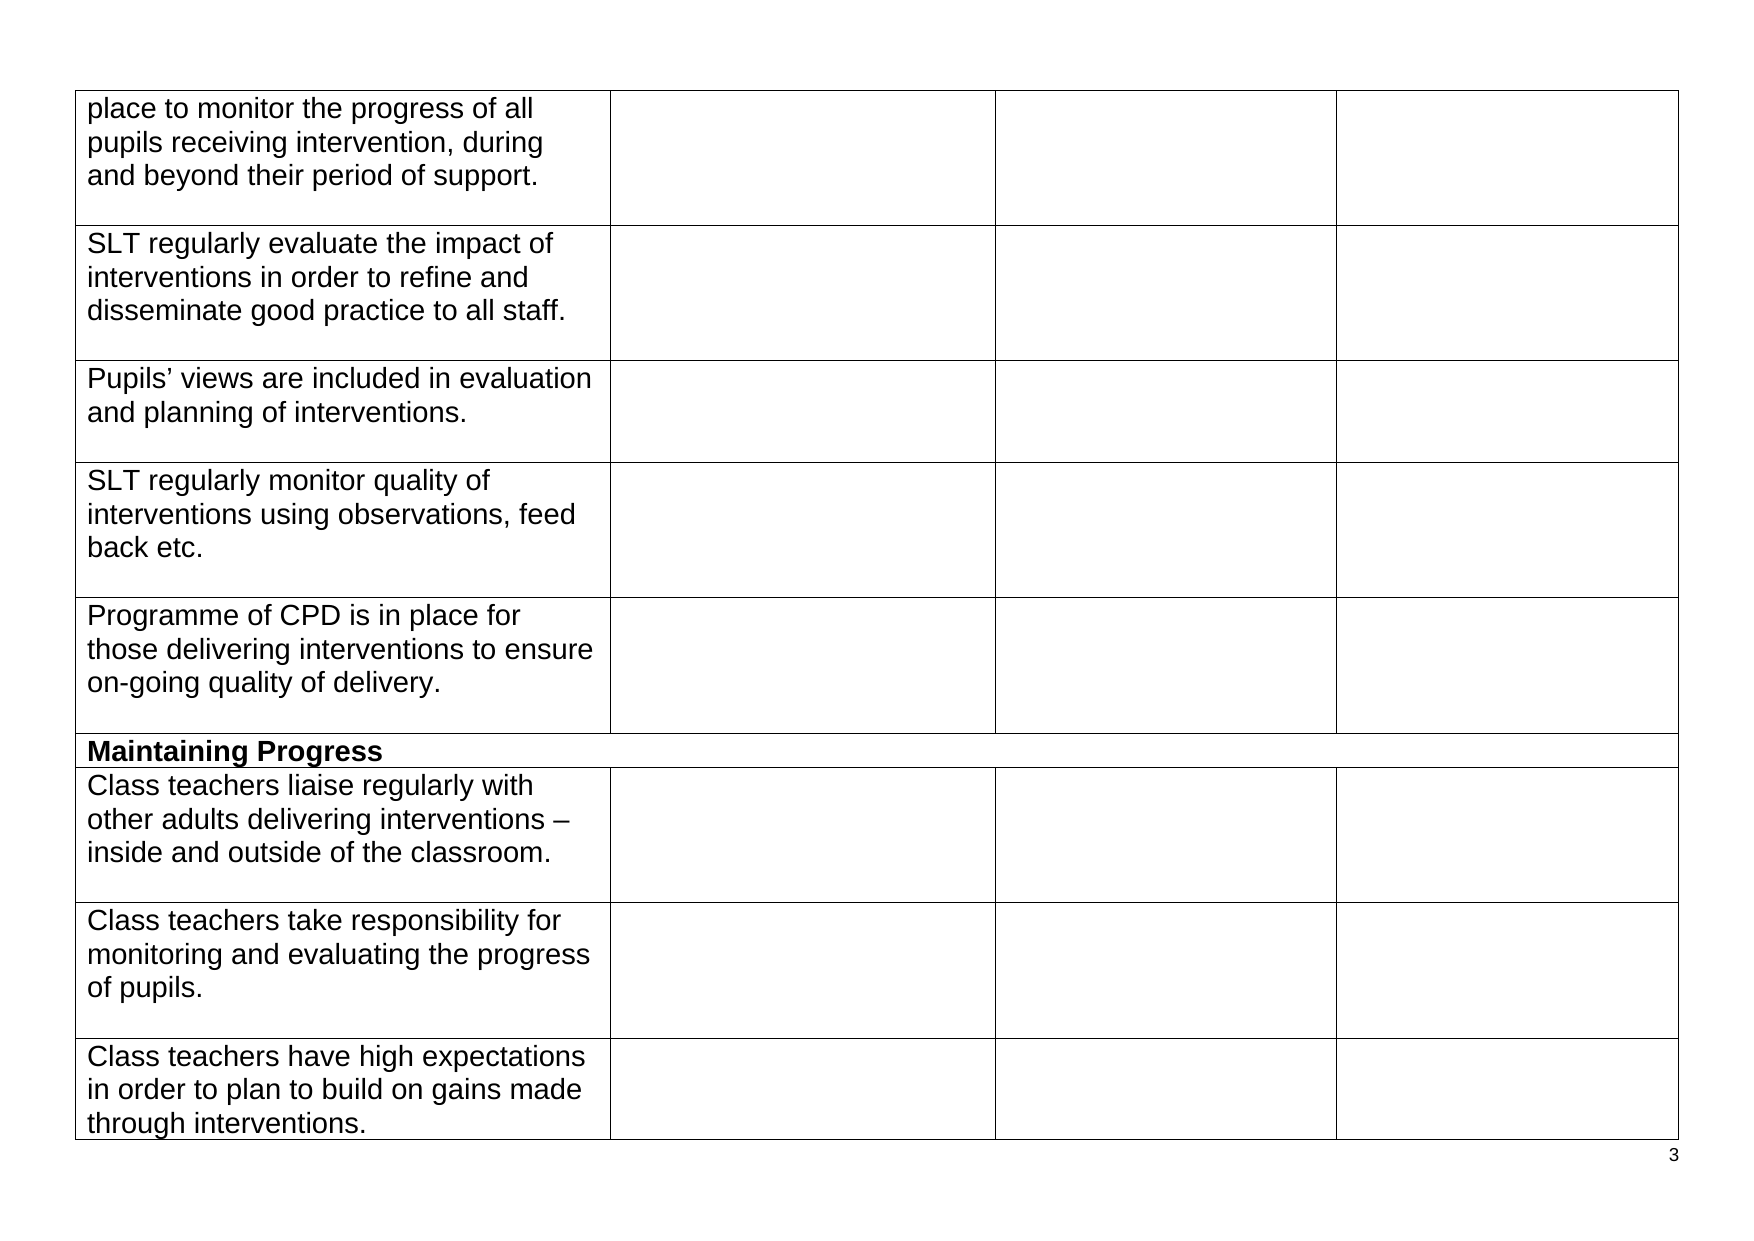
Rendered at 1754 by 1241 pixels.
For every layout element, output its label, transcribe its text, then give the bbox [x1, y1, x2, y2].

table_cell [76, 91, 610, 225]
table_cell [611, 903, 995, 1037]
table_cell [1337, 361, 1678, 462]
table_cell [996, 903, 1336, 1037]
table_cell Maintaining Progress [76, 734, 1678, 767]
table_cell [76, 1039, 610, 1139]
table_cell Class teachers liaise regularly with other adults delivering interventions – inside and outside of the classroom. [76, 768, 610, 902]
table_cell SLT regularly evaluate the impact of interventions in order to refine and disseminate good practice to all staff. [76, 226, 610, 360]
table_cell [996, 768, 1336, 902]
table_cell [1337, 903, 1678, 1037]
table_cell [611, 226, 995, 360]
table_cell [996, 361, 1336, 462]
table_cell [611, 463, 995, 597]
table_cell [611, 91, 995, 225]
table_cell [1337, 463, 1678, 597]
table_cell [611, 1039, 995, 1139]
table_cell [1337, 91, 1678, 225]
table_cell [996, 226, 1336, 360]
table_cell SLT regularly monitor quality of interventions using observations, feed back etc. [76, 463, 610, 597]
table_cell Programme of CPD is in place for those delivering interventions to ensure on-going quality of delivery. [76, 598, 610, 732]
table_cell [611, 598, 995, 732]
table_cell [1337, 1039, 1678, 1139]
table_cell [611, 768, 995, 902]
table_cell [996, 463, 1336, 597]
table_cell [1337, 598, 1678, 732]
table_cell Pupils’ views are included in evaluation and planning of interventions. [76, 361, 610, 462]
table_cell Class teachers take responsibility for monitoring and evaluating the progress of pupils. [76, 903, 610, 1037]
table_cell [996, 598, 1336, 732]
table_cell [996, 91, 1336, 225]
table_cell [1337, 226, 1678, 360]
table_cell [1337, 768, 1678, 902]
table_cell [611, 361, 995, 462]
table_cell [996, 1039, 1336, 1139]
